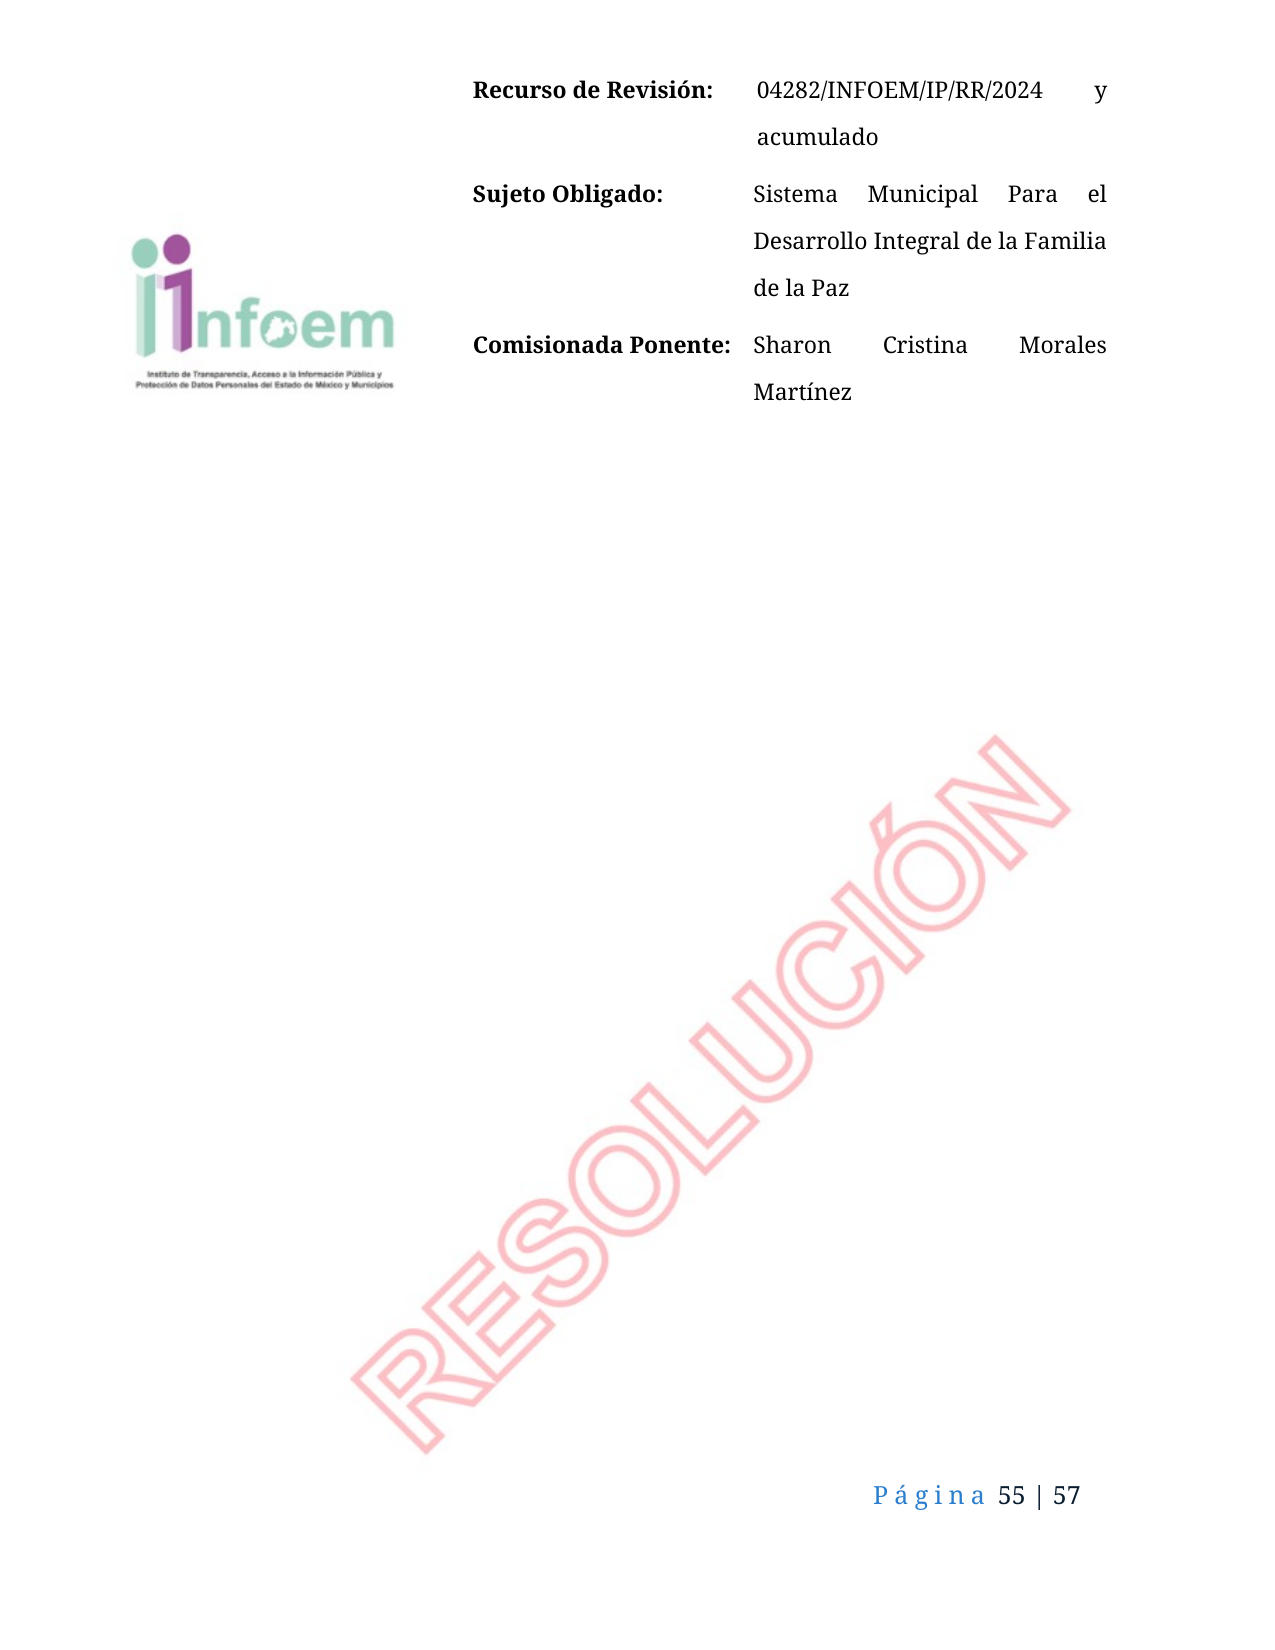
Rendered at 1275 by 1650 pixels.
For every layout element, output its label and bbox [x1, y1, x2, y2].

picture [2, 169, 1275, 1650]
